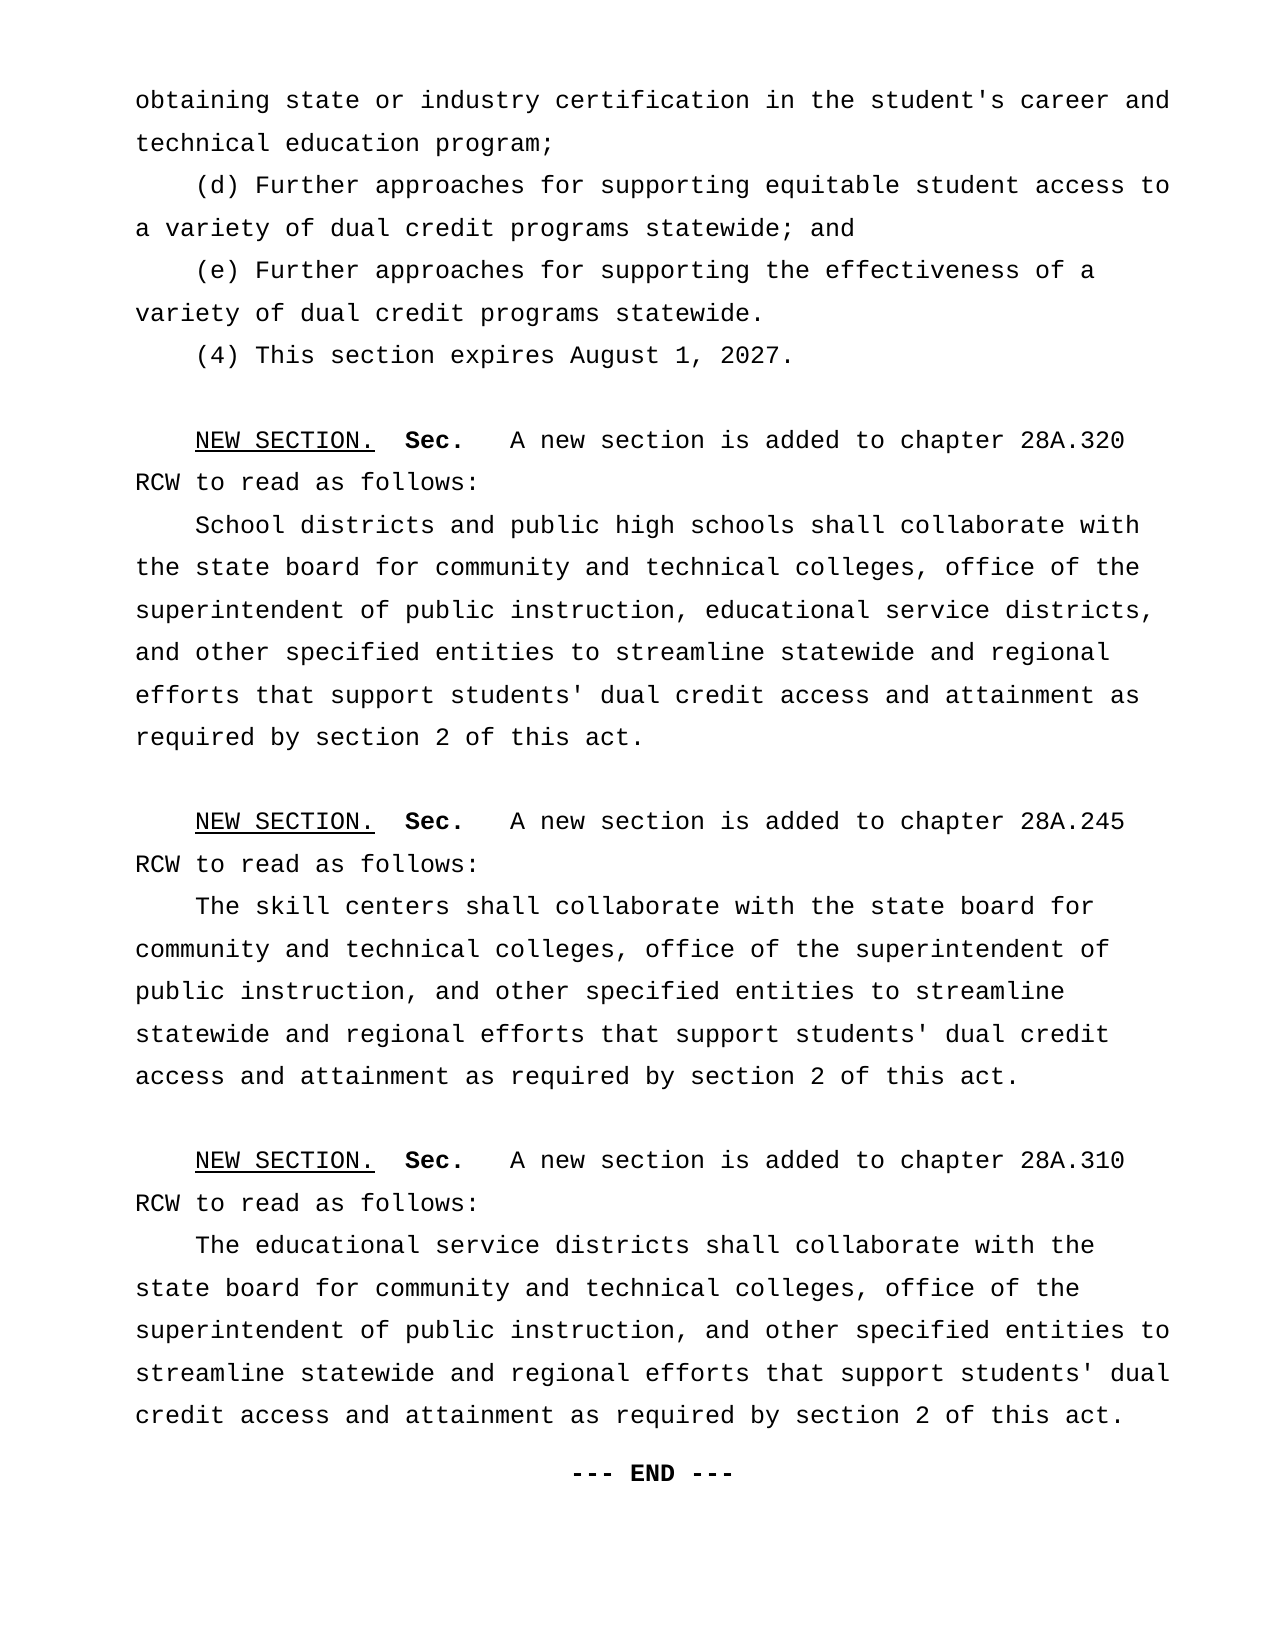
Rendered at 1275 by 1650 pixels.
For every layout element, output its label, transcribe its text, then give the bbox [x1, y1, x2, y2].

text School districts and public high schools shall collaborate with the state board for community and technical colleges, office of the superintendent of public instruction, educational service districts, and other specified entities to streamline statewide and regional efforts that support students' dual credit access and attainment as required by section 2 of this act. [135, 499, 1170, 754]
text The skill centers shall collaborate with the state board for community and technical colleges, office of the superintendent of public instruction, and other specified entities to streamline statewide and regional efforts that support students' dual credit access and attainment as required by section 2 of this act. [135, 881, 1170, 1093]
text NEW SECTION. Sec. A new section is added to chapter 28A.320 RCW to read as follows: [135, 414, 1170, 499]
text NEW SECTION. Sec. A new section is added to chapter 28A.245 RCW to read as follows: [135, 796, 1170, 881]
text (4) This section expires August 1, 2027. [135, 330, 1170, 372]
text (e) Further approaches for supporting the effectiveness of a variety of dual credit programs statewide. [135, 245, 1170, 330]
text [135, 75, 1170, 160]
text --- END --- [135, 1461, 1170, 1489]
text The educational service districts shall collaborate with the state board for community and technical colleges, office of the superintendent of public instruction, and other specified entities to streamline statewide and regional efforts that support students' dual credit access and attainment as required by section 2 of this act. [135, 1220, 1170, 1432]
text (d) Further approaches for supporting equitable student access to a variety of dual credit programs statewide; and [135, 160, 1170, 245]
text NEW SECTION. Sec. A new section is added to chapter 28A.310 RCW to read as follows: [135, 1135, 1170, 1220]
